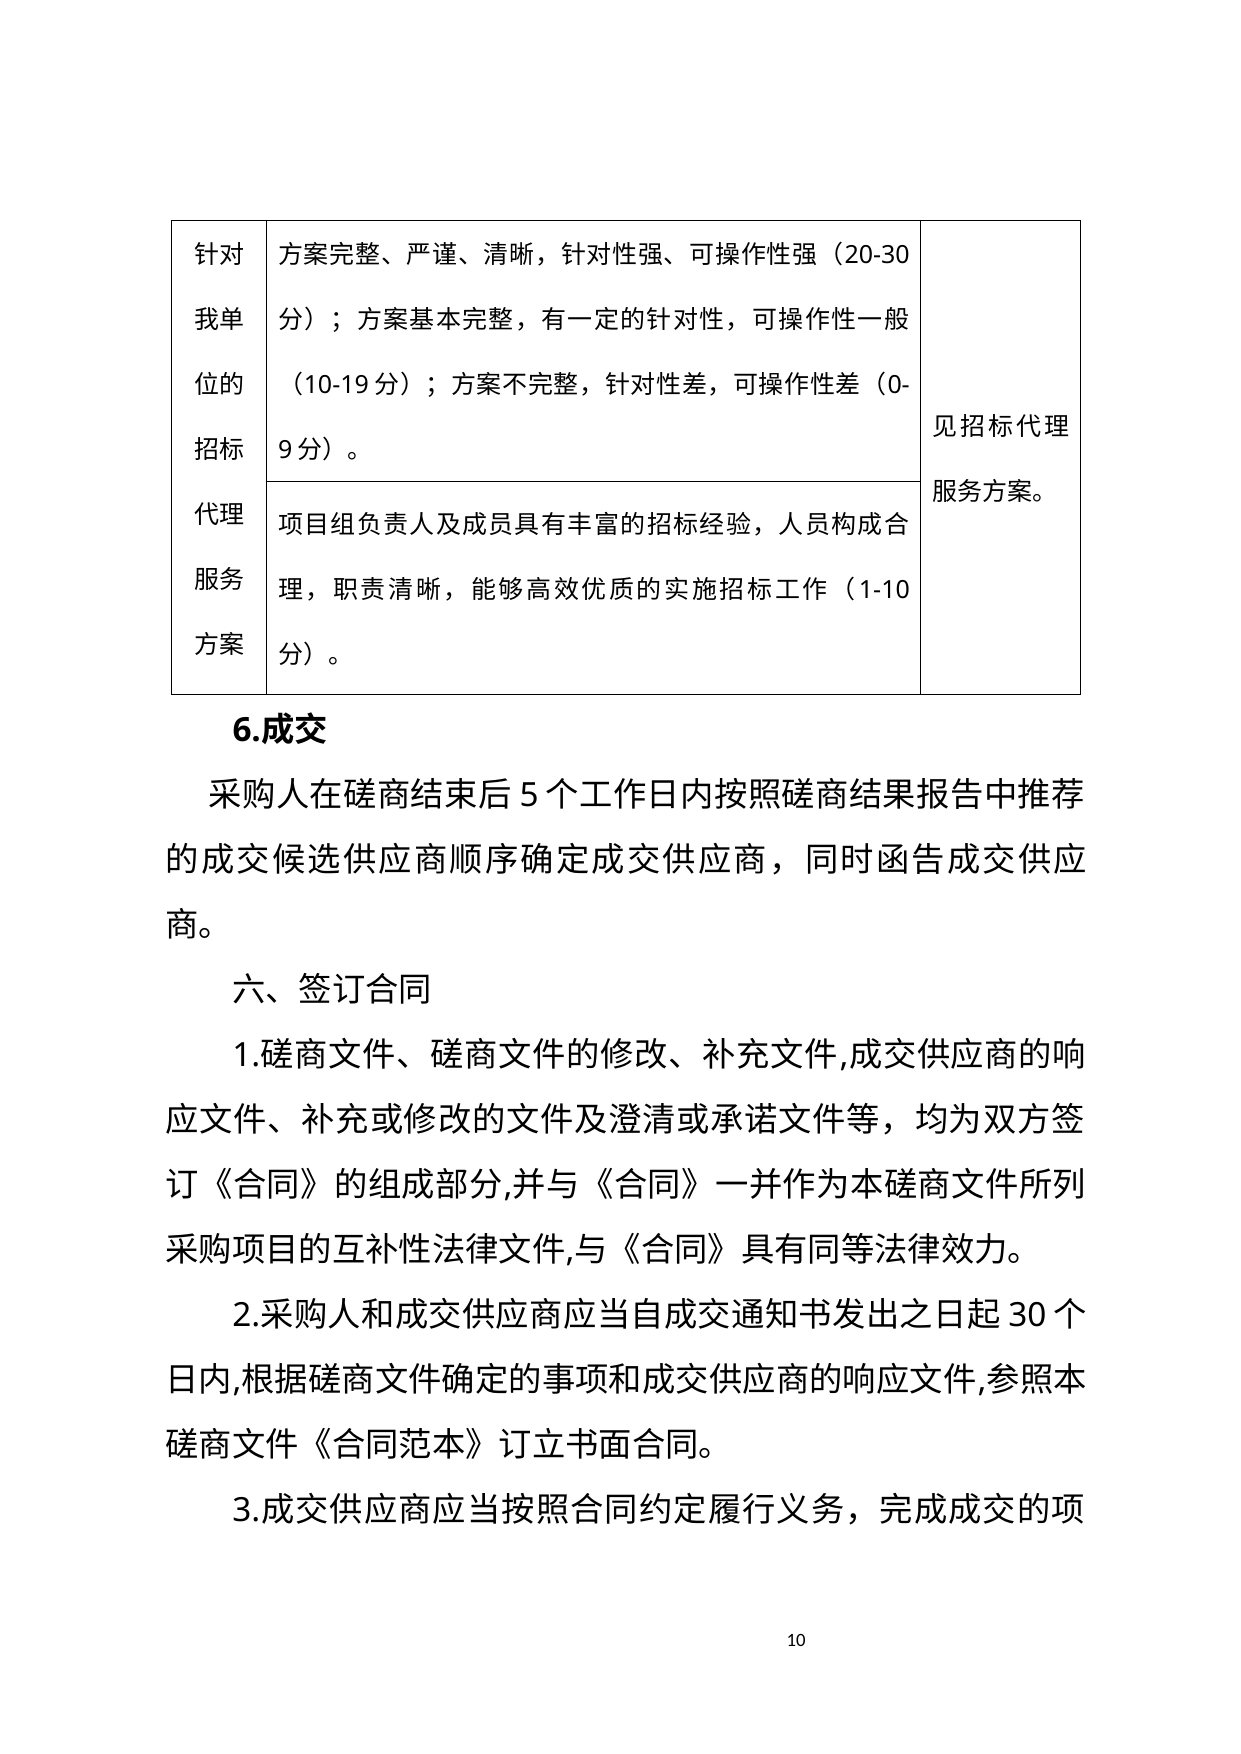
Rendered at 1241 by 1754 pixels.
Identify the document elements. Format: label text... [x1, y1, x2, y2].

text 1.磋商文件、磋商文件的修改、补充文件,成交供应商的响应文件、补充或修改的文件及澄清或承诺文件等，均为双方签订《合同》的组成部分,并与《合同》一并作为本磋商文件所列采购项目的互补性法律文件,与《合同》具有同等法律效力。 [165, 1020, 1087, 1280]
table_cell 项目组负责人及成员具有丰富的招标经验，人员构成合理，职责清晰，能够高效优质的实施招标工作（1-10分）。 [267, 482, 920, 694]
text 6.成交 [165, 695, 1087, 760]
table_cell 针对我单位的招标代理服务方案（40分） [172, 221, 266, 694]
table_cell 见招标代理服务方案。 [921, 221, 1080, 694]
table_cell 方案完整、严谨、清晰，针对性强、可操作性强（20-30分）；方案基本完整，有一定的针对性，可操作性一般（10-19分）；方案不完整，针对性差，可操作性差（0-9分）。 [267, 221, 920, 481]
text 六、签订合同 [165, 955, 1087, 1020]
text 2.采购人和成交供应商应当自成交通知书发出之日起30个日内,根据磋商文件确定的事项和成交供应商的响应文件,参照本磋商文件《合同范本》订立书面合同。 [165, 1280, 1087, 1475]
text 采购人在磋商结束后5个工作日内按照磋商结果报告中推荐的成交候选供应商顺序确定成交供应商，同时函告成交供应商。 [165, 760, 1087, 955]
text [165, 1475, 1087, 1540]
